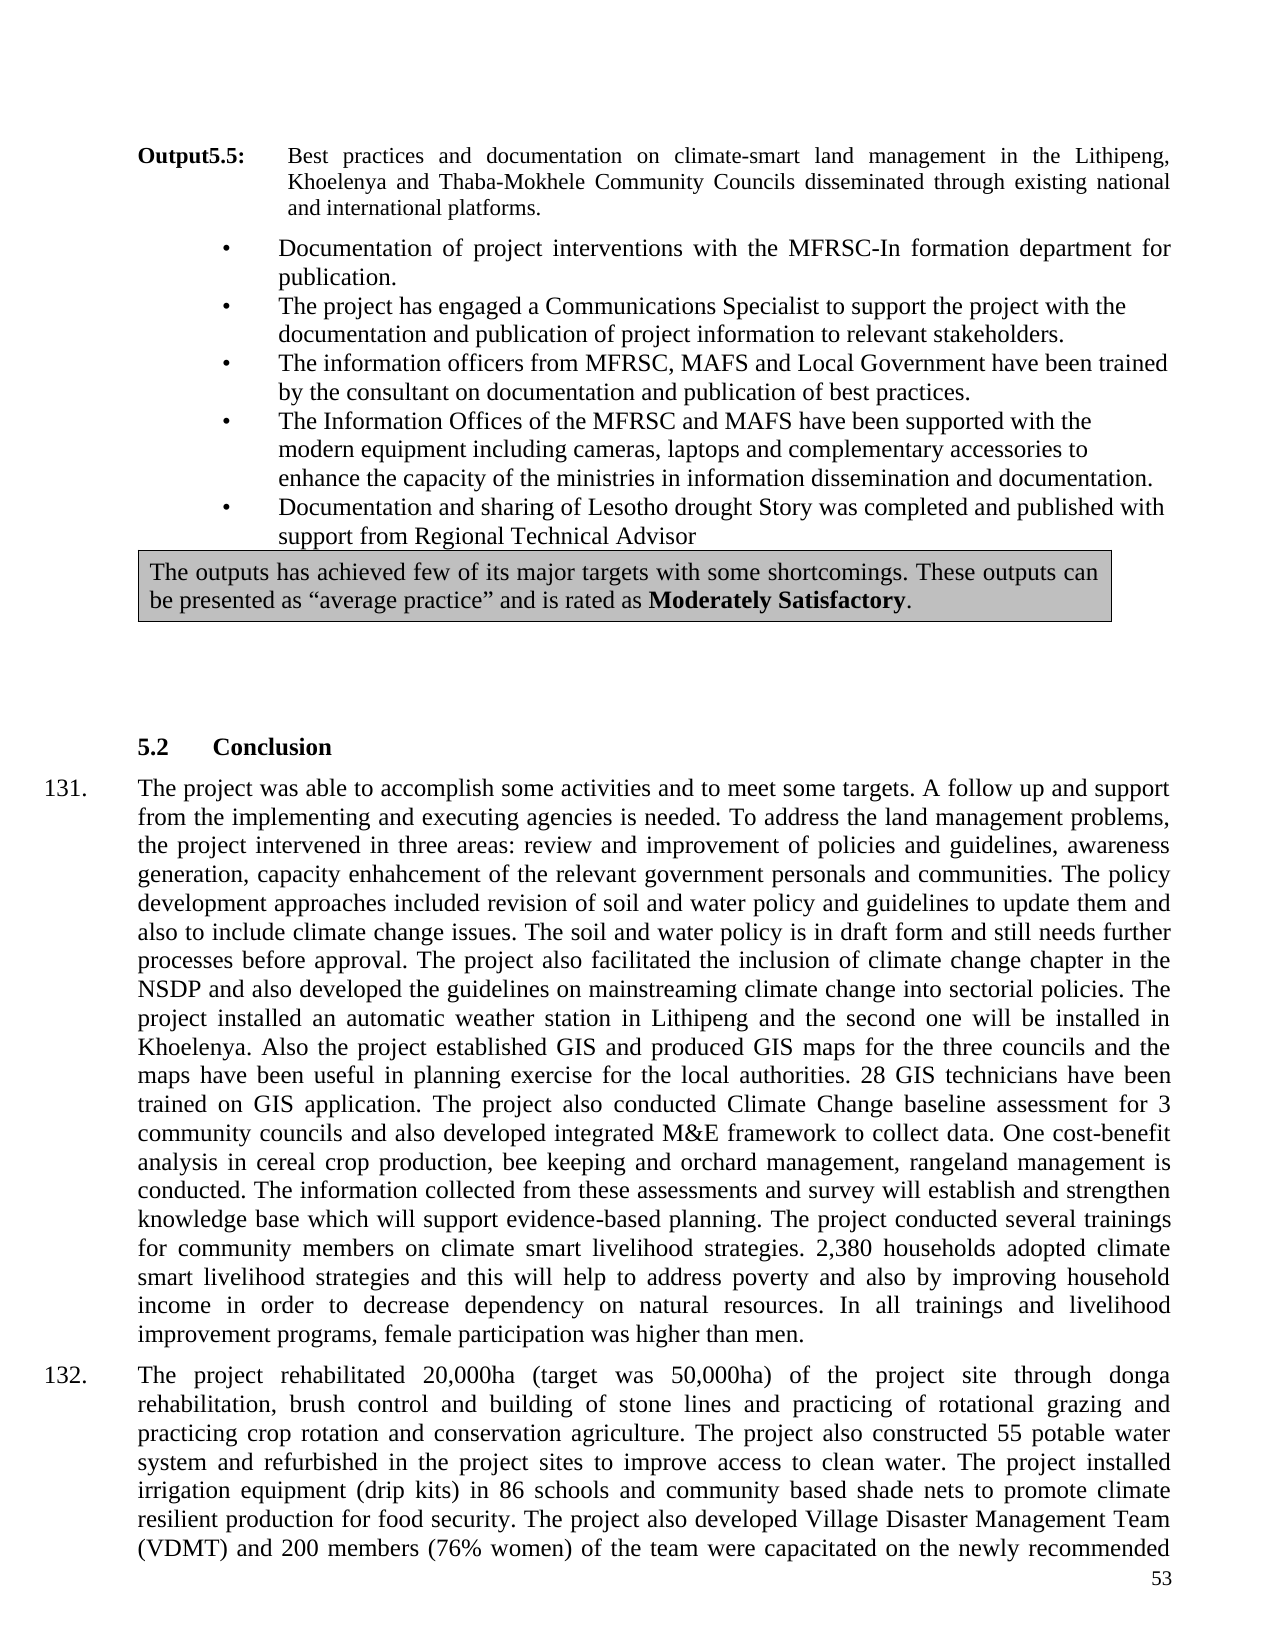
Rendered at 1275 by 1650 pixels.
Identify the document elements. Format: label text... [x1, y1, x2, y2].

text • The Information Offices of the MFRSC and MAFS have been supported with the modern equipment including cameras, laptops and complementary accessories to enhance the capacity of the ministries in information dissemination and documentation. [222, 406, 1172, 492]
subtitle 5.2 Conclusion [137, 732, 1172, 761]
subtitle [44, 1361, 1172, 1562]
text • The project has engaged a Communications Specialist to support the project with the documentation and publication of project information to relevant stakeholders. [222, 291, 1172, 348]
text • Documentation and sharing of Lesotho drought Story was completed and published with support from Regional Technical Advisor [222, 492, 1172, 549]
list Documentation of project interventions with the MFRSC-In formation department for publication. [222, 233, 1172, 291]
subtitle 131. The project was able to accomplish some activities and to meet some targets. A follow up and support from the implementing and executing agencies is needed. To address the land management problems, the project intervened in three areas: review and improvement of policies and guidelines, awareness generation, capacity enhahcement of the relevant government personals and communities. The policy development approaches included revision of soil and water policy and guidelines to update them and also to include climate change issues. The soil and water policy is in draft form and still needs further processes before approval. The project also facilitated the inclusion of climate change chapter in the NSDP and also developed the guidelines on mainstreaming climate change into sectorial policies. The project installed an automatic weather station in Lithipeng and the second one will be installed in Khoelenya. Also the project established GIS and produced GIS maps for the three councils and the maps have been useful in planning exercise for the local authorities. 28 GIS technicians have been trained on GIS application. The project also conducted Climate Change baseline assessment for 3 community councils and also developed integrated M&E framework to collect data. One cost-benefit analysis in cereal crop production, bee keeping and orchard management, rangeland management is conducted. The information collected from these assessments and survey will establish and strengthen knowledge base which will support evidence-based planning. The project conducted several trainings for community members on climate smart livelihood strategies. 2,380 households adopted climate smart livelihood strategies and this will help to address poverty and also by improving household income in order to decrease dependency on natural resources. In all trainings and livelihood improvement programs, female participation was higher than men. [44, 773, 1172, 1348]
text • The information officers from MFRSC, MAFS and Local Government have been trained by the consultant on documentation and publication of best practices. [222, 348, 1172, 406]
table_header The outputs has achieved few of its major targets with some shortcomings. These outputs can be presented as “average practice” and is rated as Moderately Satisfactory. [139, 551, 1111, 621]
text Output5.5: Best practices and documentation on climate-smart land management in the Lithipeng, Khoelenya and Thaba-Mokhele Community Councils disseminated through existing national and international platforms. [137, 142, 1172, 221]
